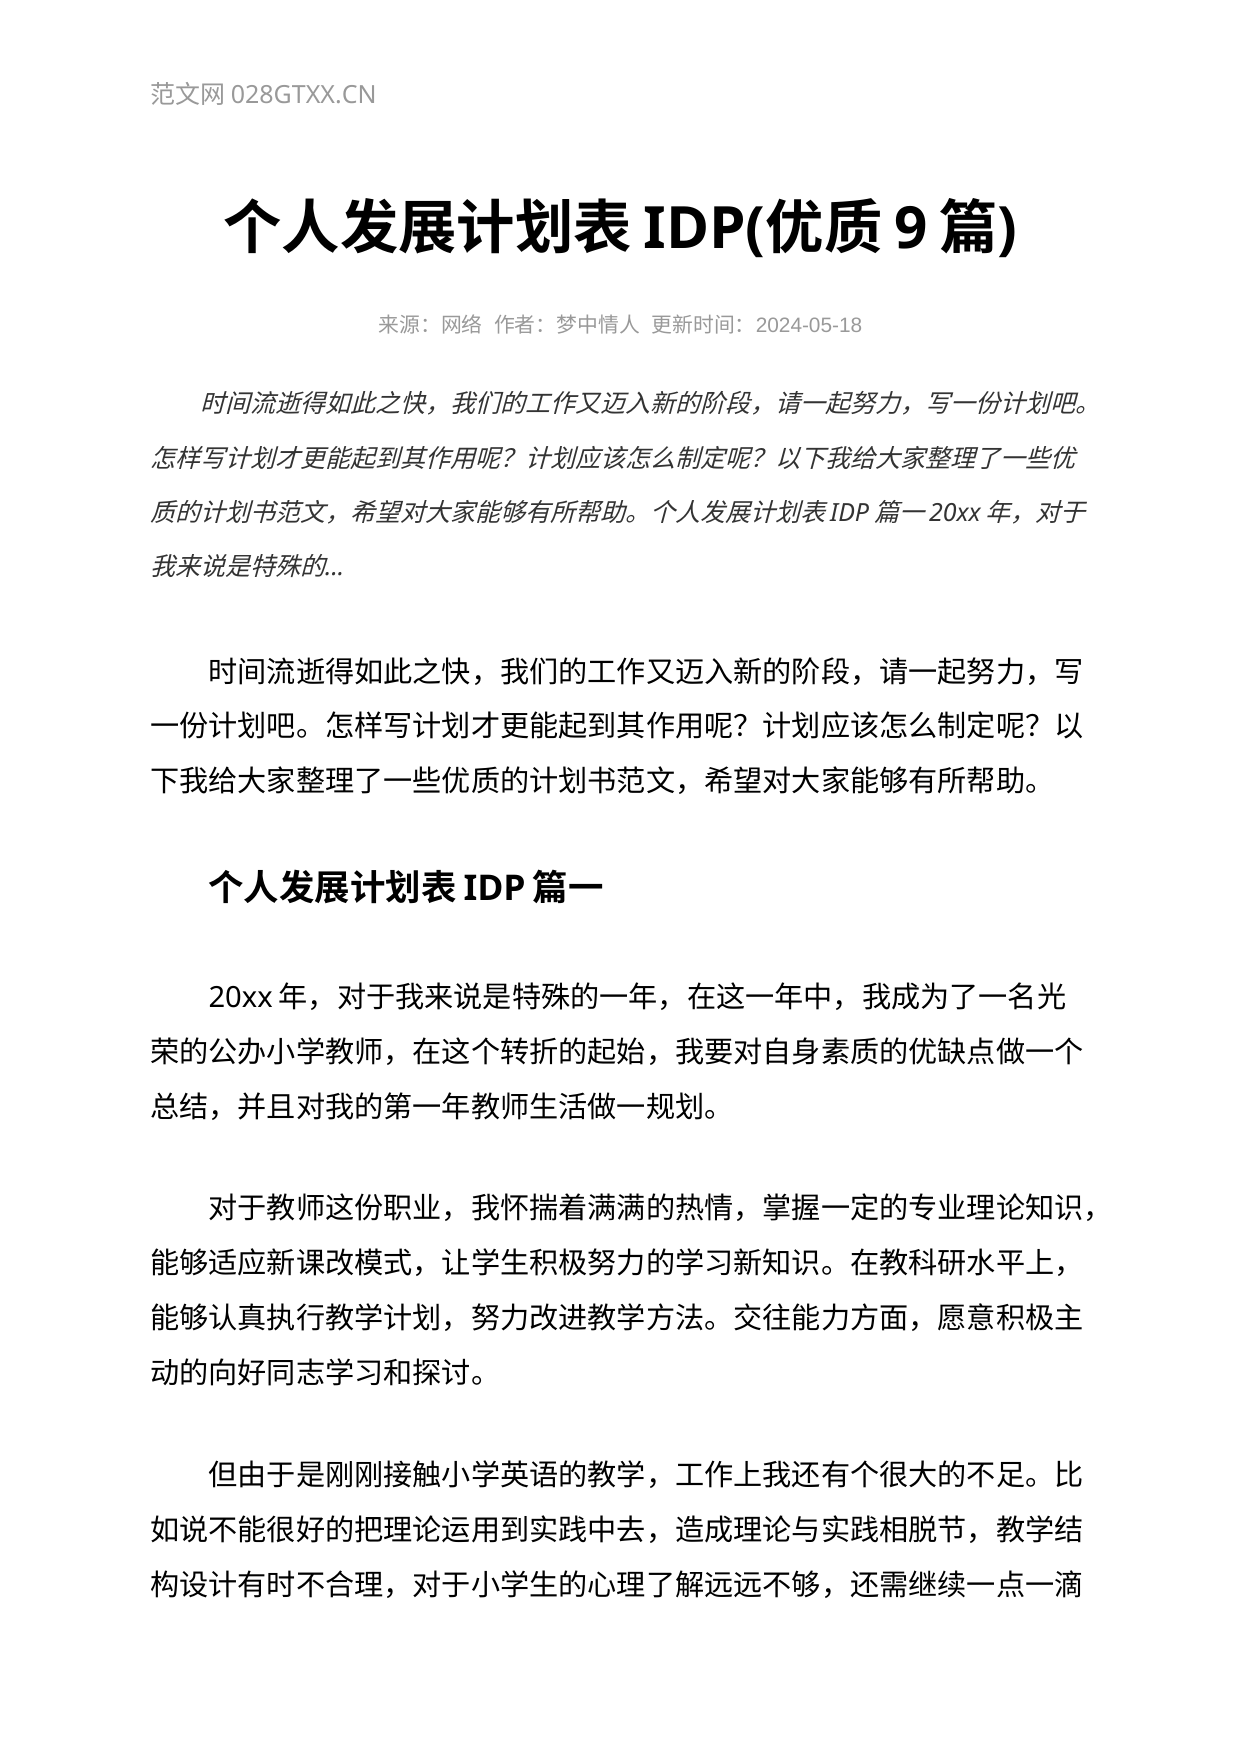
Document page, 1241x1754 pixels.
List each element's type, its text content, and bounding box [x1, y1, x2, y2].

text 时间流逝得如此之快，我们的工作又迈入新的阶段，请一起努力，写一份计划吧。怎样写计划才更能起到其作用呢？计划应该怎么制定呢？以下我给大家整理了一些优质的计划书范文，希望对大家能够有所帮助。个人发展计划表IDP篇一20xx年，对于我来说是特殊的... [150, 384, 1090, 583]
text 来源：网络 作者：梦中情人 更新时间：2024-05-18 [150, 313, 1090, 337]
text 20xx年，对于我来说是特殊的一年，在这一年中，我成为了一名光荣的公办小学教师，在这个转折的起始，我要对自身素质的优缺点做一个总结，并且对我的第一年教师生活做一规划。 [150, 973, 1090, 1125]
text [150, 1451, 1090, 1603]
subtitle 个人发展计划表IDP(优质9篇) [150, 181, 1090, 266]
text 时间流逝得如此之快，我们的工作又迈入新的阶段，请一起努力，写一份计划吧。怎样写计划才更能起到其作用呢？计划应该怎么制定呢？以下我给大家整理了一些优质的计划书范文，希望对大家能够有所帮助。 [150, 648, 1090, 800]
text 对于教师这份职业，我怀揣着满满的热情，掌握一定的专业理论知识，能够适应新课改模式，让学生积极努力的学习新知识。在教科研水平上，能够认真执行教学计划，努力改进教学方法。交往能力方面，愿意积极主动的向好同志学习和探讨。 [150, 1185, 1090, 1392]
text 个人发展计划表IDP篇一 [150, 860, 1090, 911]
